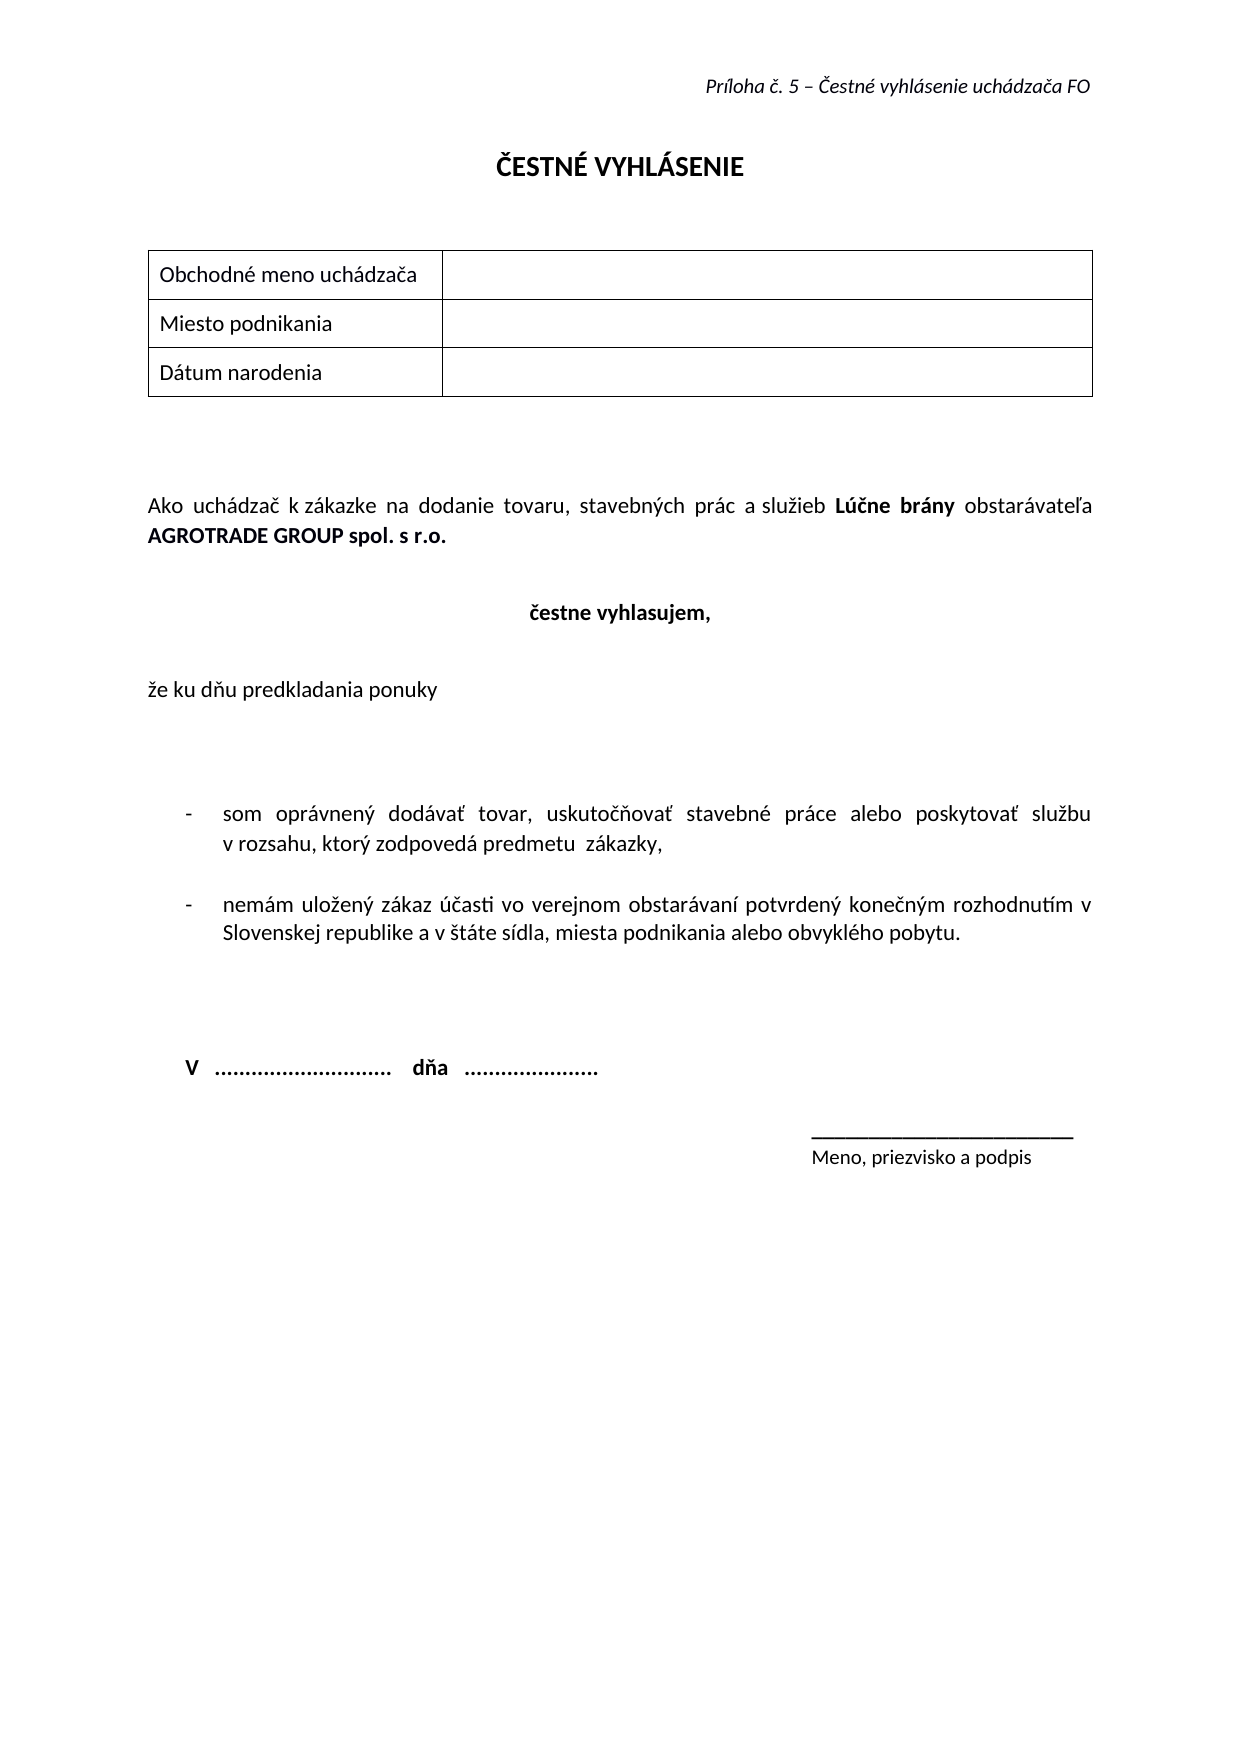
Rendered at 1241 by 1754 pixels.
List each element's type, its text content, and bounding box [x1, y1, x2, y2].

text ČESTNÉ VYHLÁSENIE [148, 148, 1093, 183]
list som oprávnený dodávať tovar, uskutočňovať stavebné práce alebo poskytovať službu v rozsahu, ktorý zodpovedá predmetu zákazky, [185, 799, 1093, 857]
text V ............................. dňa ...................... [185, 1053, 1093, 1081]
text že ku dňu predkladania ponuky [148, 675, 1093, 703]
table_header Obchodné meno uchádzača [149, 251, 442, 298]
list _______________________ [223, 1114, 1093, 1142]
table_cell Miesto podnikania [149, 300, 442, 347]
text Ako uchádzač k zákazke na dodanie tovaru, stavebných prác a služieb Lúčne brány obstarávateľa AGROTRADE GROUP spol. s r.o. [148, 491, 1093, 549]
table_cell Dátum narodenia [149, 348, 442, 396]
table_cell [443, 348, 1092, 396]
text čestne vyhlasujem, [148, 598, 1093, 626]
table_cell [443, 300, 1092, 347]
list Meno, priezvisko a podpis [739, 1144, 1093, 1169]
list nemám uložený zákaz účasti vo verejnom obstarávaní potvrdený konečným rozhodnutím v Slovenskej republike a v štáte sídla, miesta podnikania alebo obvyklého pobytu. [185, 890, 1093, 946]
table_header [443, 251, 1092, 298]
